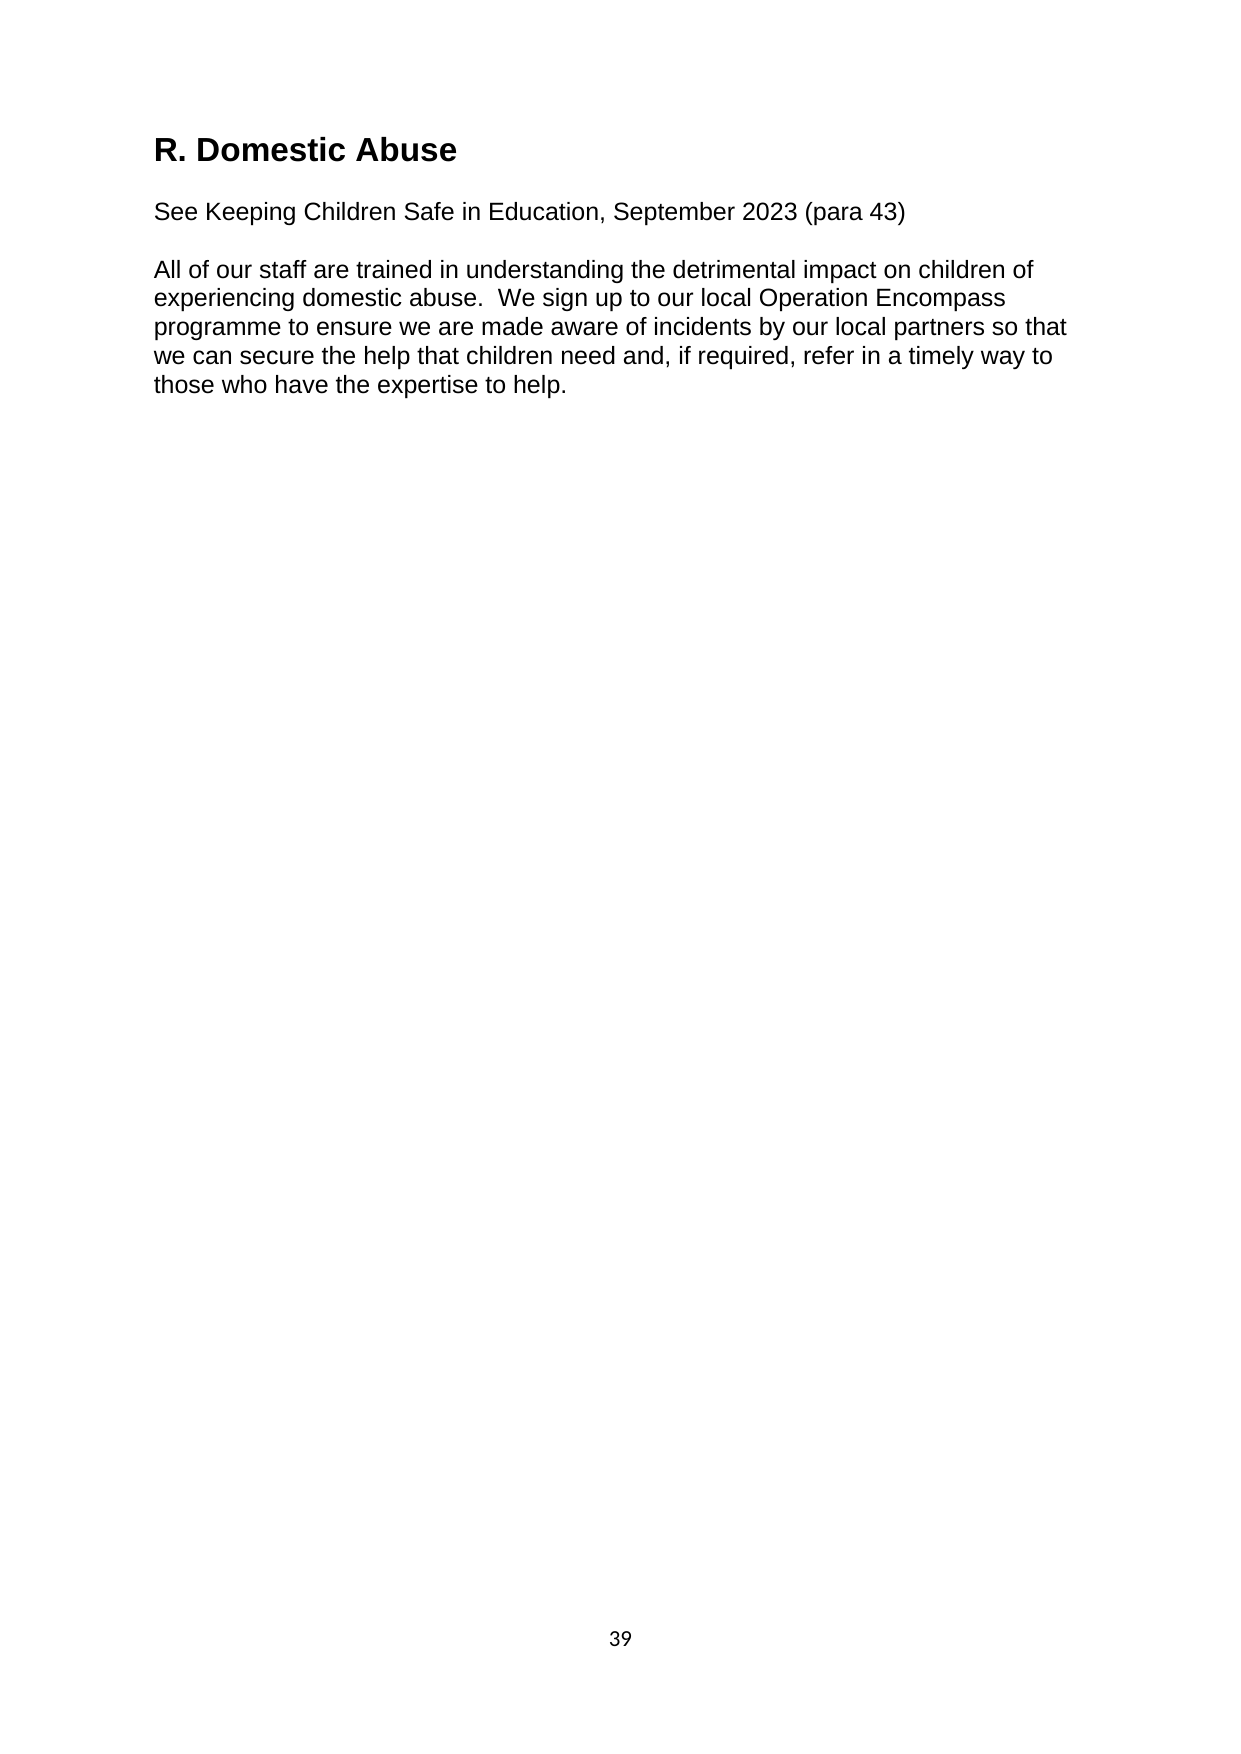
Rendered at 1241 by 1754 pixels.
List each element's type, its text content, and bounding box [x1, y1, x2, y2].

text See Keeping Children Safe in Education, September 2023 (para 43) [153, 197, 1087, 226]
text R. Domestic Abuse [153, 130, 1087, 168]
text All of our staff are trained in understanding the detrimental impact on children of experiencing domestic abuse. We sign up to our local Operation Encompass programme to ensure we are made aware of incidents by our local partners so that we can secure the help that children need and, if required, refer in a timely way to those who have the expertise to help. [153, 254, 1087, 398]
